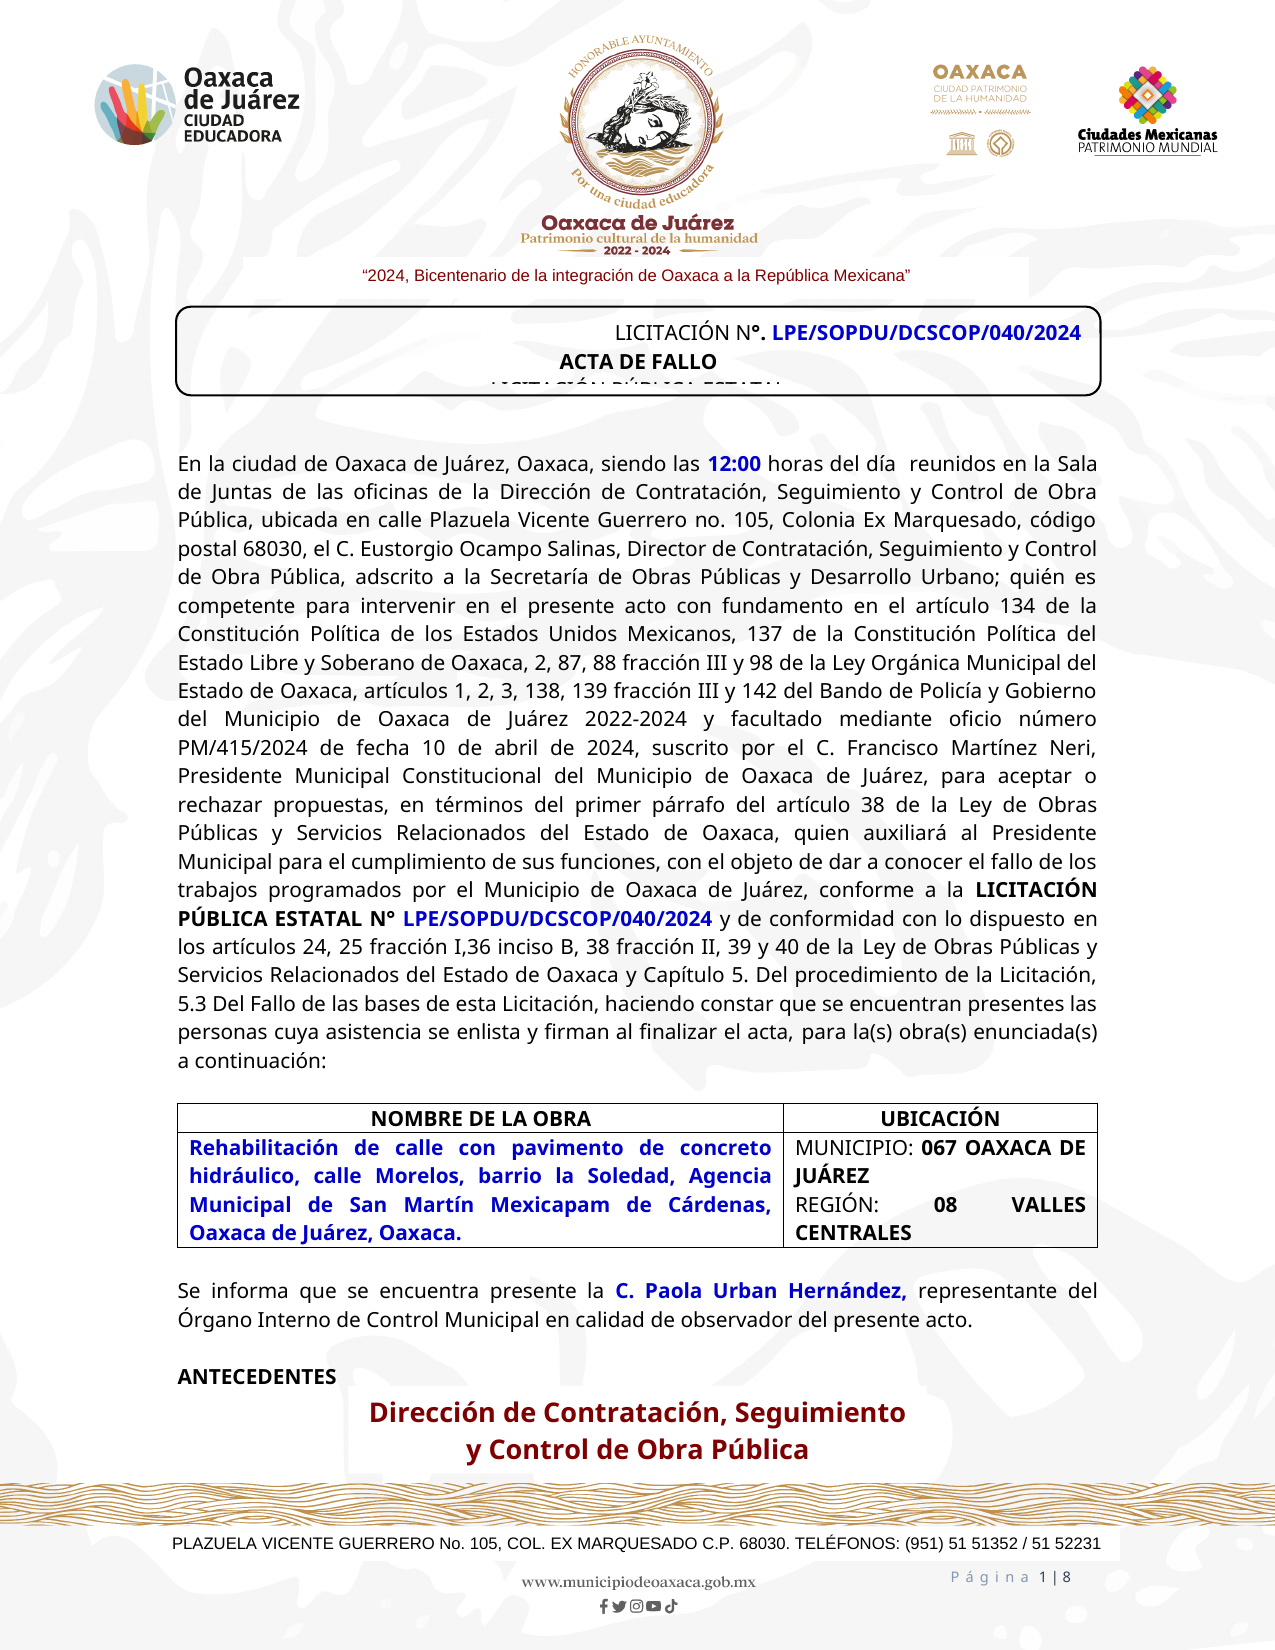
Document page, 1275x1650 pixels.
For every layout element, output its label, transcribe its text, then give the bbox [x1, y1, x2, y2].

table_header UBICACIÓN [784, 1104, 1097, 1132]
table_header NOMBRE DE LA OBRA [178, 1104, 783, 1132]
text ANTECEDENTES [177, 1362, 1098, 1390]
text Se informa que se encuentra presente la C. Paola Urban Hernández, representante del Órgano Interno de Control Municipal en calidad de observador del presente acto. [177, 1276, 1098, 1333]
picture [0, 0, 1275, 1650]
table_cell MUNICIPIO: 067 OAXACA DE JUÁREZ REGIÓN: 08 VALLES CENTRALES [784, 1133, 1097, 1247]
text En la ciudad de Oaxaca de Juárez, Oaxaca, siendo las 12:00 horas del día reunidos en la Sala de Juntas de las oficinas de la Dirección de Contratación, Seguimiento y Control de Obra Pública, ubicada en calle Plazuela Vicente Guerrero no. 105, Colonia Ex Marquesado, código postal 68030, el C. Eustorgio Ocampo Salinas, Director de Contratación, Seguimiento y Control de Obra Pública, adscrito a la Secretaría de Obras Públicas y Desarrollo Urbano; quién es competente para intervenir en el presente acto con fundamento en el artículo 134 de la Constitución Política de los Estados Unidos Mexicanos, 137 de la Constitución Política del Estado Libre y Soberano de Oaxaca, 2, 87, 88 fracción III y 98 de la Ley Orgánica Municipal del Estado de Oaxaca, artículos 1, 2, 3, 138, 139 fracción III y 142 del Bando de Policía y Gobierno del Municipio de Oaxaca de Juárez 2022-2024 y facultado mediante oficio número PM/415/2024 de fecha 10 de abril de 2024, suscrito por el C. Francisco Martínez Neri, Presidente Municipal Constitucional del Municipio de Oaxaca de Juárez, para aceptar o rechazar propuestas, en términos del primer párrafo del artículo 38 de la Ley de Obras Públicas y Servicios Relacionados del Estado de Oaxaca, quien auxiliará al Presidente Municipal para el cumplimiento de sus funciones, con el objeto de dar a conocer el fallo de los trabajos programados por el Municipio de Oaxaca de Juárez, conforme a la LICITACIÓN PÚBLICA ESTATAL N° LPE/SOPDU/DCSCOP/040/2024 y de conformidad con lo dispuesto en los artículos 24, 25 fracción I,36 inciso B, 38 fracción II, 39 y 40 de la Ley de Obras Públicas y Servicios Relacionados del Estado de Oaxaca y Capítulo 5. Del procedimiento de la Licitación, 5.3 Del Fallo de las bases de esta Licitación, haciendo constar que se encuentran presentes las personas cuya asistencia se enlista y firman al finalizar el acta, para la(s) obra(s) enunciada(s) a continuación: [177, 449, 1098, 1074]
table_cell Rehabilitación de calle con pavimento de concreto hidráulico, calle Morelos, barrio la Soledad, Agencia Municipal de San Martín Mexicapam de Cárdenas, Oaxaca de Juárez, Oaxaca. [178, 1133, 783, 1247]
